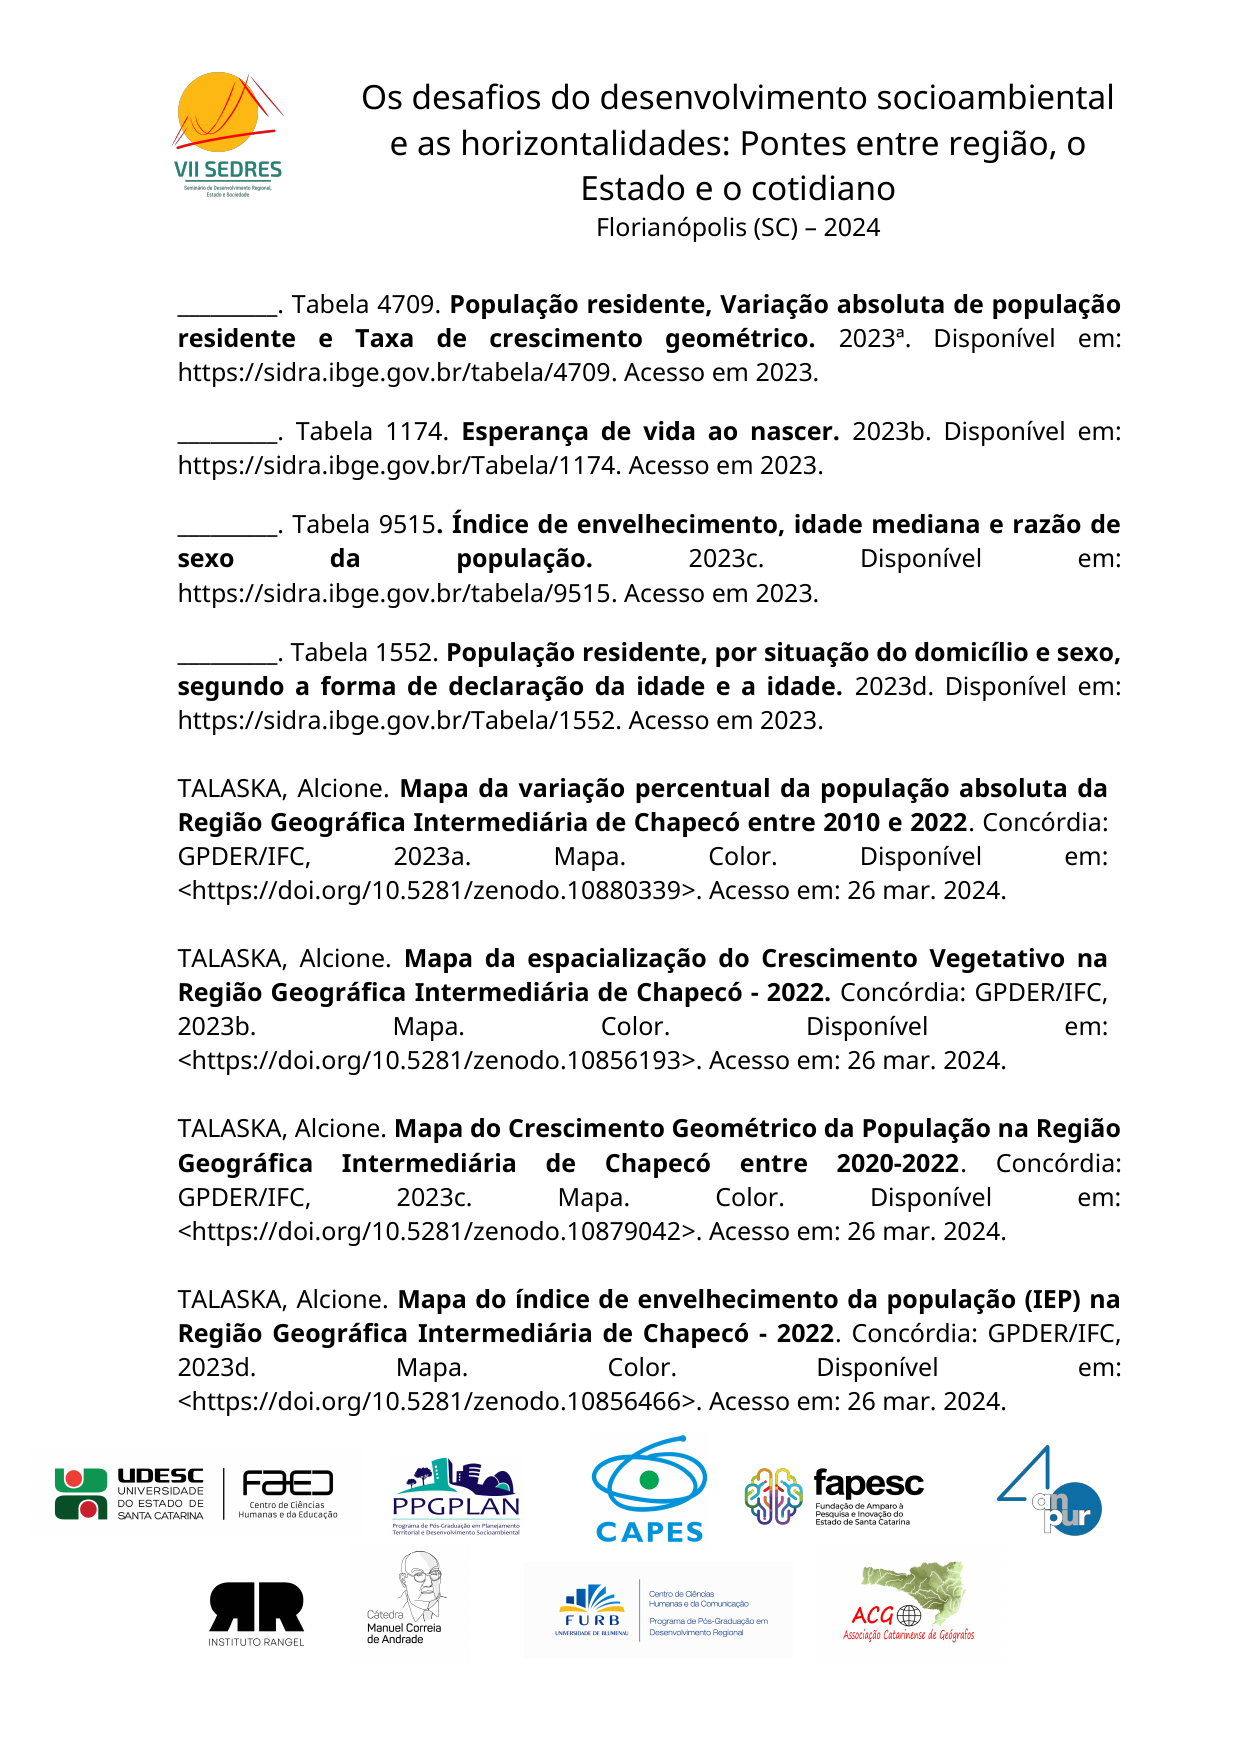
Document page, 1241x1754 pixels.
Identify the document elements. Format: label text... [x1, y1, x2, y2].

text _________. Tabela 4709. População residente, Variação absoluta de população residente e Taxa de crescimento geométrico. 2023ª. Disponível em: https://sidra.ibge.gov.br/tabela/4709. Acesso em 2023. [177, 287, 1122, 389]
picture [588, 1428, 711, 1550]
text TALASKA, Alcione. Mapa da espacialização do Crescimento Vegetativo na Região Geográfica Intermediária de Chapecó - 2022. Concórdia: GPDER/IFC, 2023b. Mapa. Color. Disponível em: <https://doi.org/10.5281/zenodo.10856193>. Acesso em: 26 mar. 2024. [177, 941, 1109, 1077]
text TALASKA, Alcione. Mapa do índice de envelhecimento da população (IEP) na Região Geográfica Intermediária de Chapecó - 2022. Concórdia: GPDER/IFC, 2023d. Mapa. Color. Disponível em: <https://doi.org/10.5281/zenodo.10856466>. Acesso em: 26 mar. 2024. [177, 1281, 1122, 1418]
picture [154, 61, 302, 209]
picture [348, 1545, 471, 1667]
picture [524, 1562, 793, 1659]
text TALASKA, Alcione. Mapa da variação percentual da população absoluta da Região Geográfica Intermediária de Chapecó entre 2010 e 2022. Concórdia: GPDER/IFC, 2023a. Mapa. Color. Disponível em: <https://doi.org/10.5281/zenodo.10880339>. Acesso em: 26 mar. 2024. [177, 771, 1109, 907]
text _________. Tabela 1174. Esperança de vida ao nascer. 2023b. Disponível em: https://sidra.ibge.gov.br/Tabela/1174. Acesso em 2023. [177, 414, 1122, 482]
picture [816, 1430, 1114, 1667]
text _________. Tabela 9515. Índice de envelhecimento, idade mediana e razão de sexo da população. 2023c. Disponível em: https://sidra.ibge.gov.br/tabela/9515. Acesso em 2023. [177, 507, 1122, 609]
text TALASKA, Alcione. Mapa do Crescimento Geométrico da População na Região Geográfica Intermediária de Chapecó entre 2020-2022. Concórdia: GPDER/IFC, 2023c. Mapa. Color. Disponível em: <https://doi.org/10.5281/zenodo.10879042>. Acesso em: 26 mar. 2024. [177, 1111, 1122, 1247]
picture [387, 1456, 525, 1537]
picture [29, 1448, 363, 1541]
picture [730, 1456, 939, 1538]
text _________. Tabela 1552. População residente, por situação do domicílio e sexo, segundo a forma de declaração da idade e a idade. 2023d. Disponível em: https://sidra.ibge.gov.br/Tabela/1552. Acesso em 2023. [177, 634, 1122, 736]
picture [184, 1554, 328, 1677]
